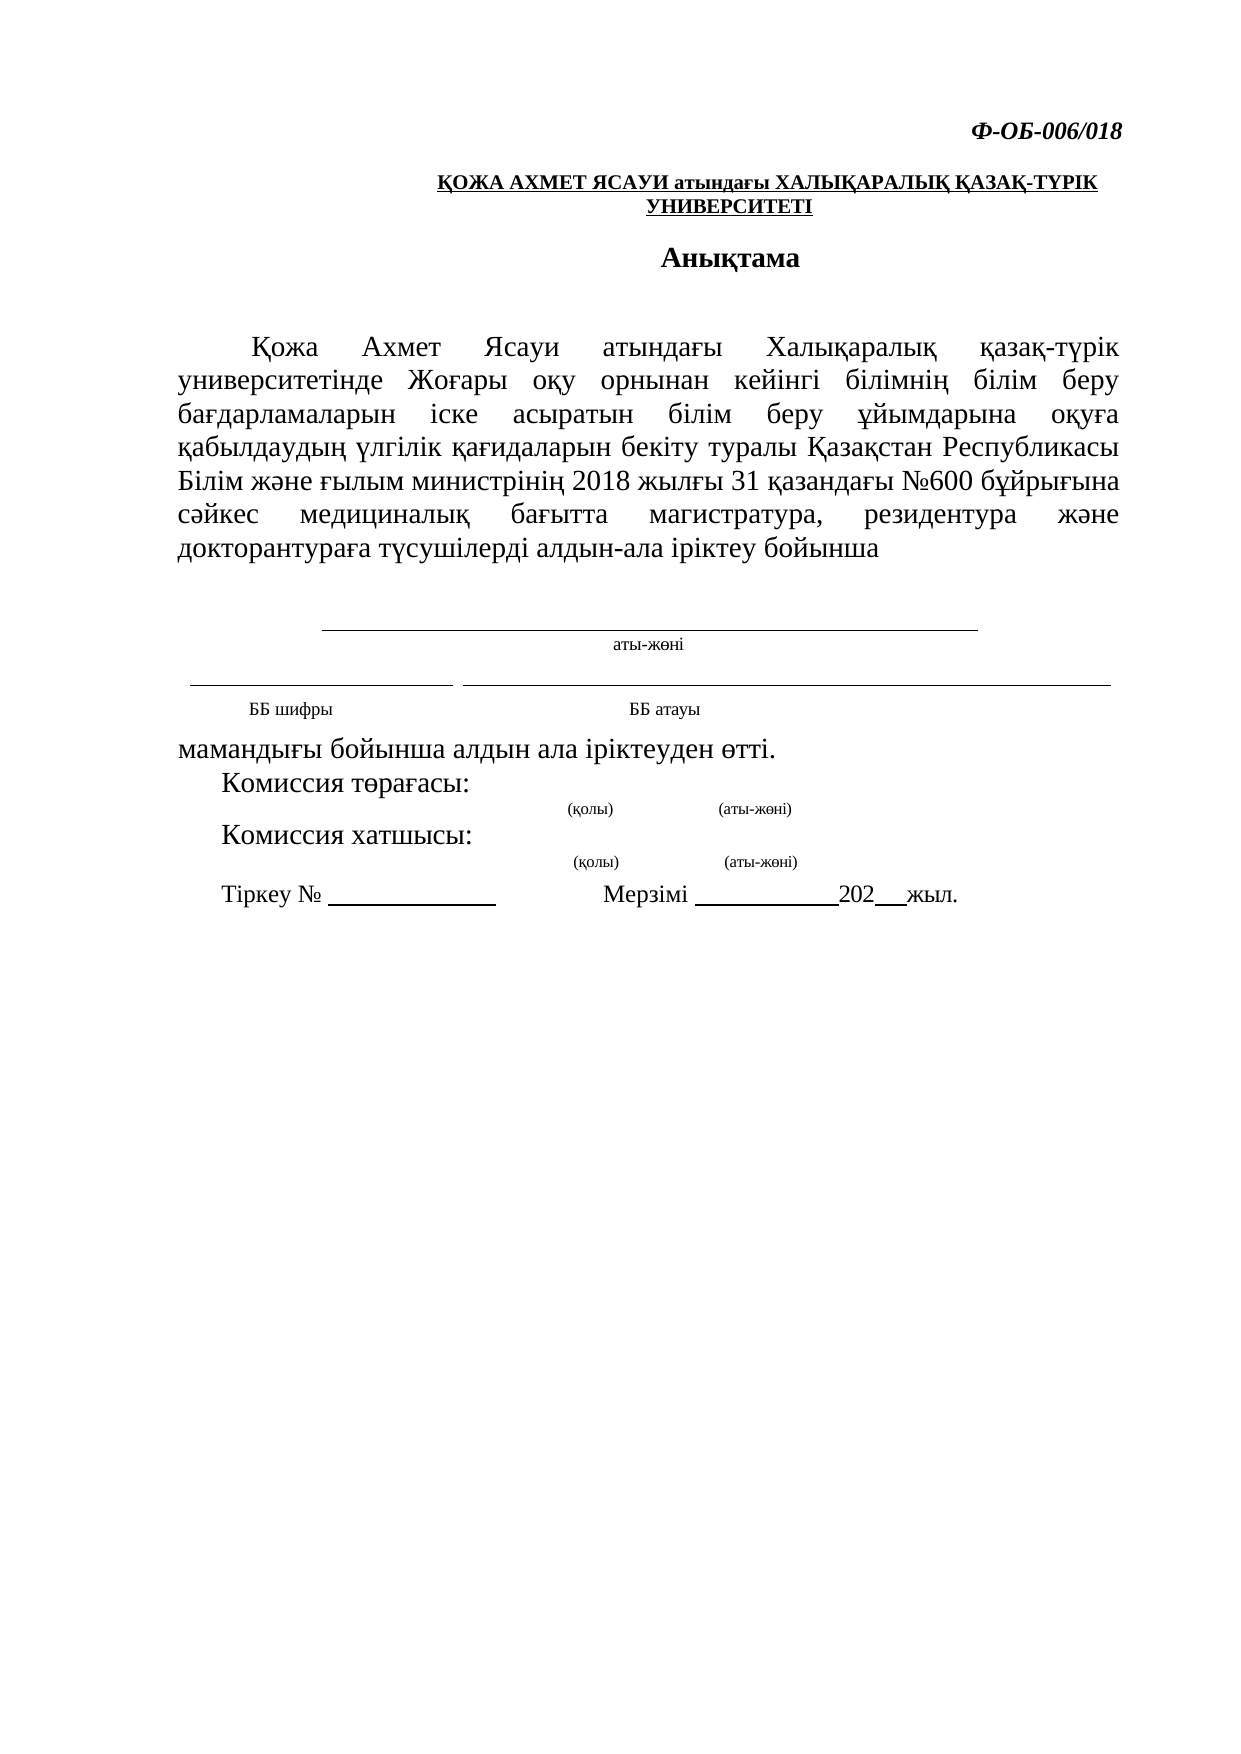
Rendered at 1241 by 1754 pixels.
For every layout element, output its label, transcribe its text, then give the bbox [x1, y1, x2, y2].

table_header ҚОЖА АХМЕТ ЯСАУИ атындағы ХАЛЫҚАРАЛЫҚ ҚАЗАҚ-ТҮРІК УНИВЕРСИТЕТІ [172, 171, 1125, 229]
table_cell Қожа Ахмет Ясауи атындағы Халықаралық қазақ-түрік университетінде Жоғары оқу орнынан кейінгі білімнің білім беру бағдарламаларын іске асыратын білім беру ұйымдарына оқуға қабылдаудың үлгілік қағидаларын бекіту туралы Қазақстан Республикасы Білім және ғылым министрінің 2018 жылғы 31 қазандағы №600 бұйрығына сәйкес медициналық бағытта магистратура, резидентура және докторантураға түсушілерді алдын-ала іріктеу бойынша аты-жөні ББ шифры ББ атауы мамандығы бойынша алдын ала іріктеуден өтті. Комиссия төрағасы: (қолы) (аты-жөні) Комиссия хатшысы: (қолы) (аты-жөні) Тіркеу № Мерзімі 202 жыл. [172, 302, 1125, 910]
text Ф-ОБ-006/018 [160, 116, 1123, 145]
table_cell Анықтама [172, 230, 1125, 302]
